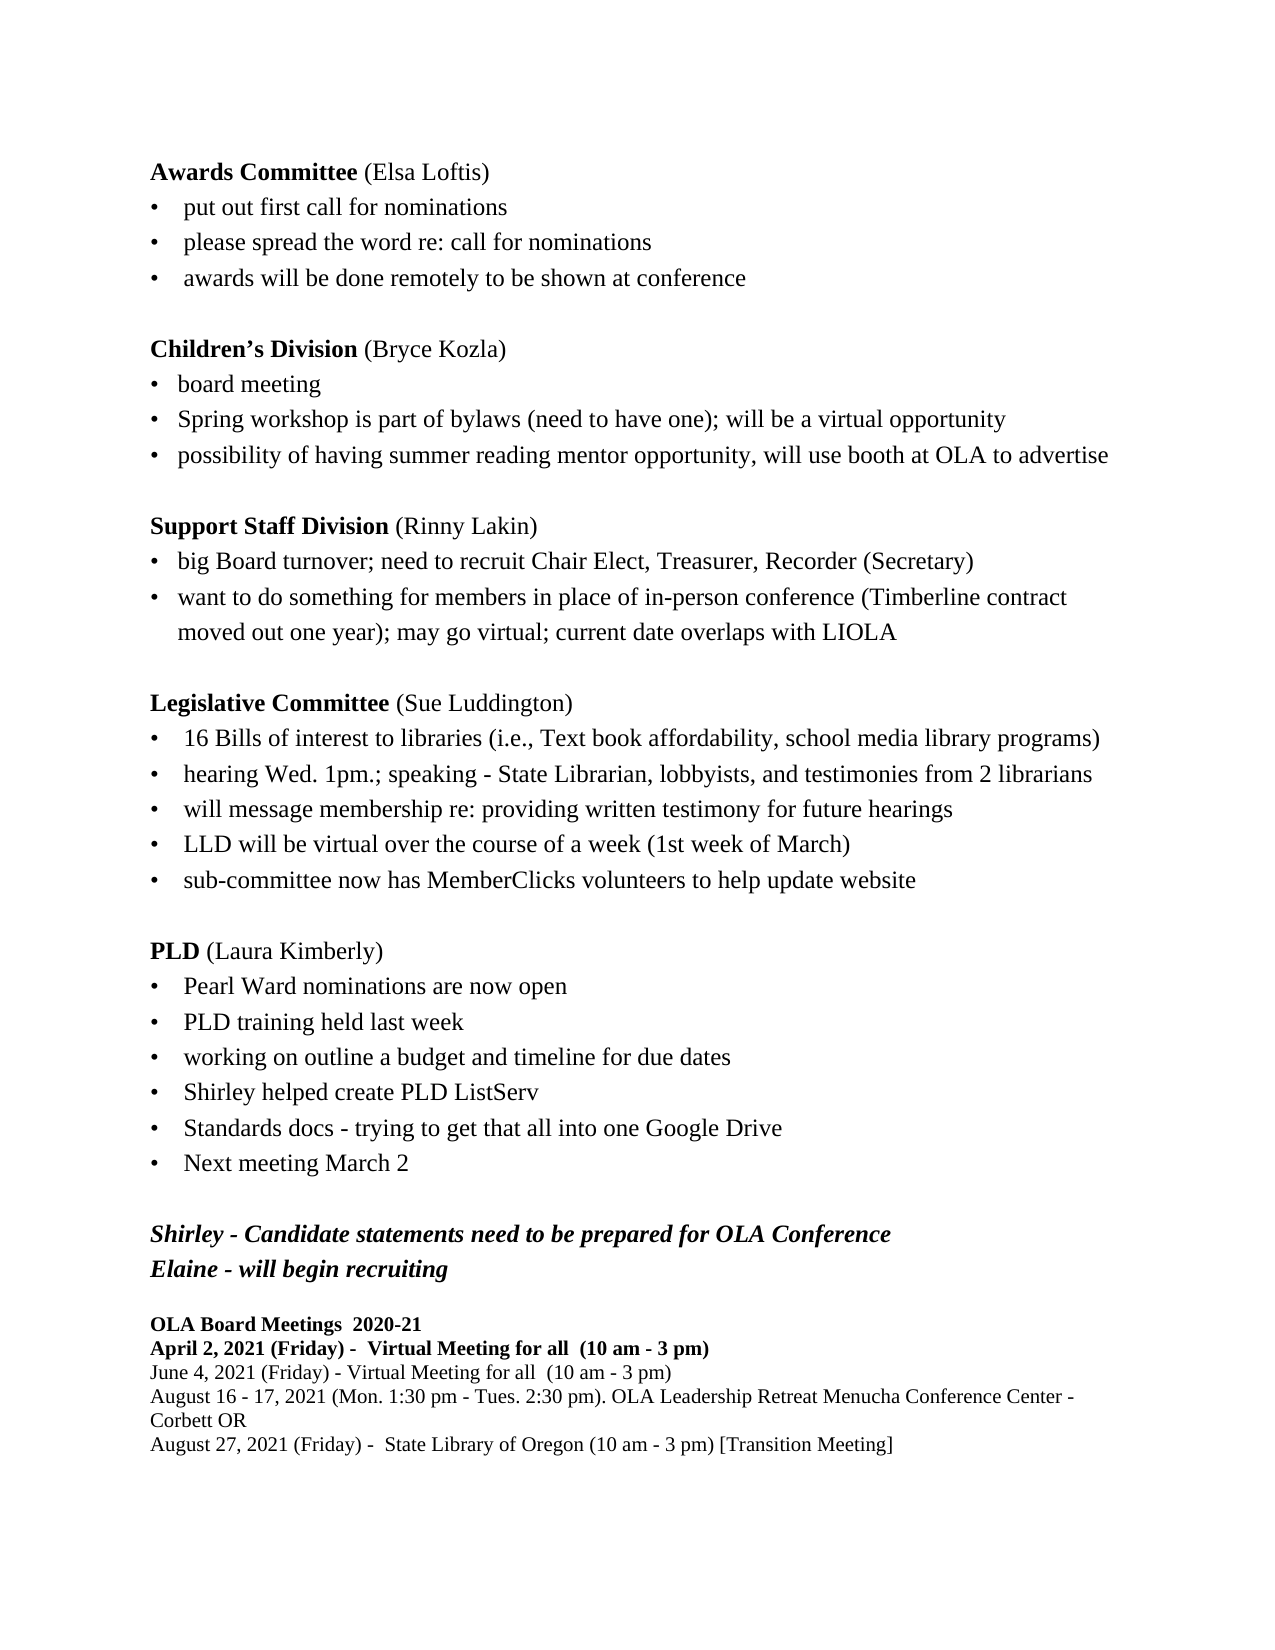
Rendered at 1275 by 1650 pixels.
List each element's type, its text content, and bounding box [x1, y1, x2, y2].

list Spring workshop is part of bylaws (need to have one); will be a virtual opportunity [150, 398, 1125, 433]
list please spread the word re: call for nominations [150, 221, 1125, 256]
text PLD (Laura Kimberly) [150, 929, 1125, 964]
list board meeting [150, 362, 1125, 398]
text OLA Board Meetings 2020-21 [150, 1312, 1125, 1336]
text Elaine - will begin recruiting [150, 1248, 1125, 1283]
text Awards Committee (Elsa Loftis) [150, 150, 1125, 185]
list want to do something for members in place of in-person conference (Timberline contract moved out one year); may go virtual; current date overlaps with LIOLA [150, 575, 1125, 646]
list Pearl Ward nominations are now open [150, 964, 1125, 1000]
list will message membership re: providing written testimony for future hearings [150, 787, 1125, 823]
list Next meeting March 2 [150, 1142, 1125, 1177]
list put out first call for nominations [150, 185, 1125, 221]
text Legislative Committee (Sue Luddington) [150, 681, 1125, 717]
list working on outline a budget and timeline for due dates [150, 1035, 1125, 1071]
list LLD will be virtual over the course of a week (1st week of March) [150, 823, 1125, 858]
text August 16 - 17, 2021 (Mon. 1:30 pm - Tues. 2:30 pm). OLA Leadership Retreat Menucha Conference Center - Corbett OR [150, 1384, 1125, 1432]
text Support Staff Division (Rinny Lakin) [150, 504, 1125, 539]
text Children’s Division (Bryce Kozla) [150, 327, 1125, 362]
list hearing Wed. 1pm.; speaking - State Librarian, lobbyists, and testimonies from 2 librarians [150, 752, 1125, 787]
text April 2, 2021 (Friday) - Virtual Meeting for all (10 am - 3 pm) [150, 1336, 1125, 1360]
text June 4, 2021 (Friday) - Virtual Meeting for all (10 am - 3 pm) [150, 1360, 1125, 1384]
list PLD training held last week [150, 1000, 1125, 1035]
text Shirley - Candidate statements need to be prepared for OLA Conference [150, 1212, 1125, 1248]
list big Board turnover; need to recruit Chair Elect, Treasurer, Recorder (Secretary) [150, 539, 1125, 575]
list sub-committee now has MemberClicks volunteers to help update website [150, 858, 1125, 894]
text August 27, 2021 (Friday) - State Library of Oregon (10 am - 3 pm) [Transition Meeting] [150, 1432, 1125, 1456]
list 16 Bills of interest to libraries (i.e., Text book affordability, school media library programs) [150, 717, 1125, 752]
list awards will be done remotely to be shown at conference [150, 256, 1125, 292]
list Standards docs - trying to get that all into one Google Drive [150, 1106, 1125, 1142]
list possibility of having summer reading mentor opportunity, will use booth at OLA to advertise [150, 433, 1125, 469]
list Shirley helped create PLD ListServ [150, 1071, 1125, 1106]
